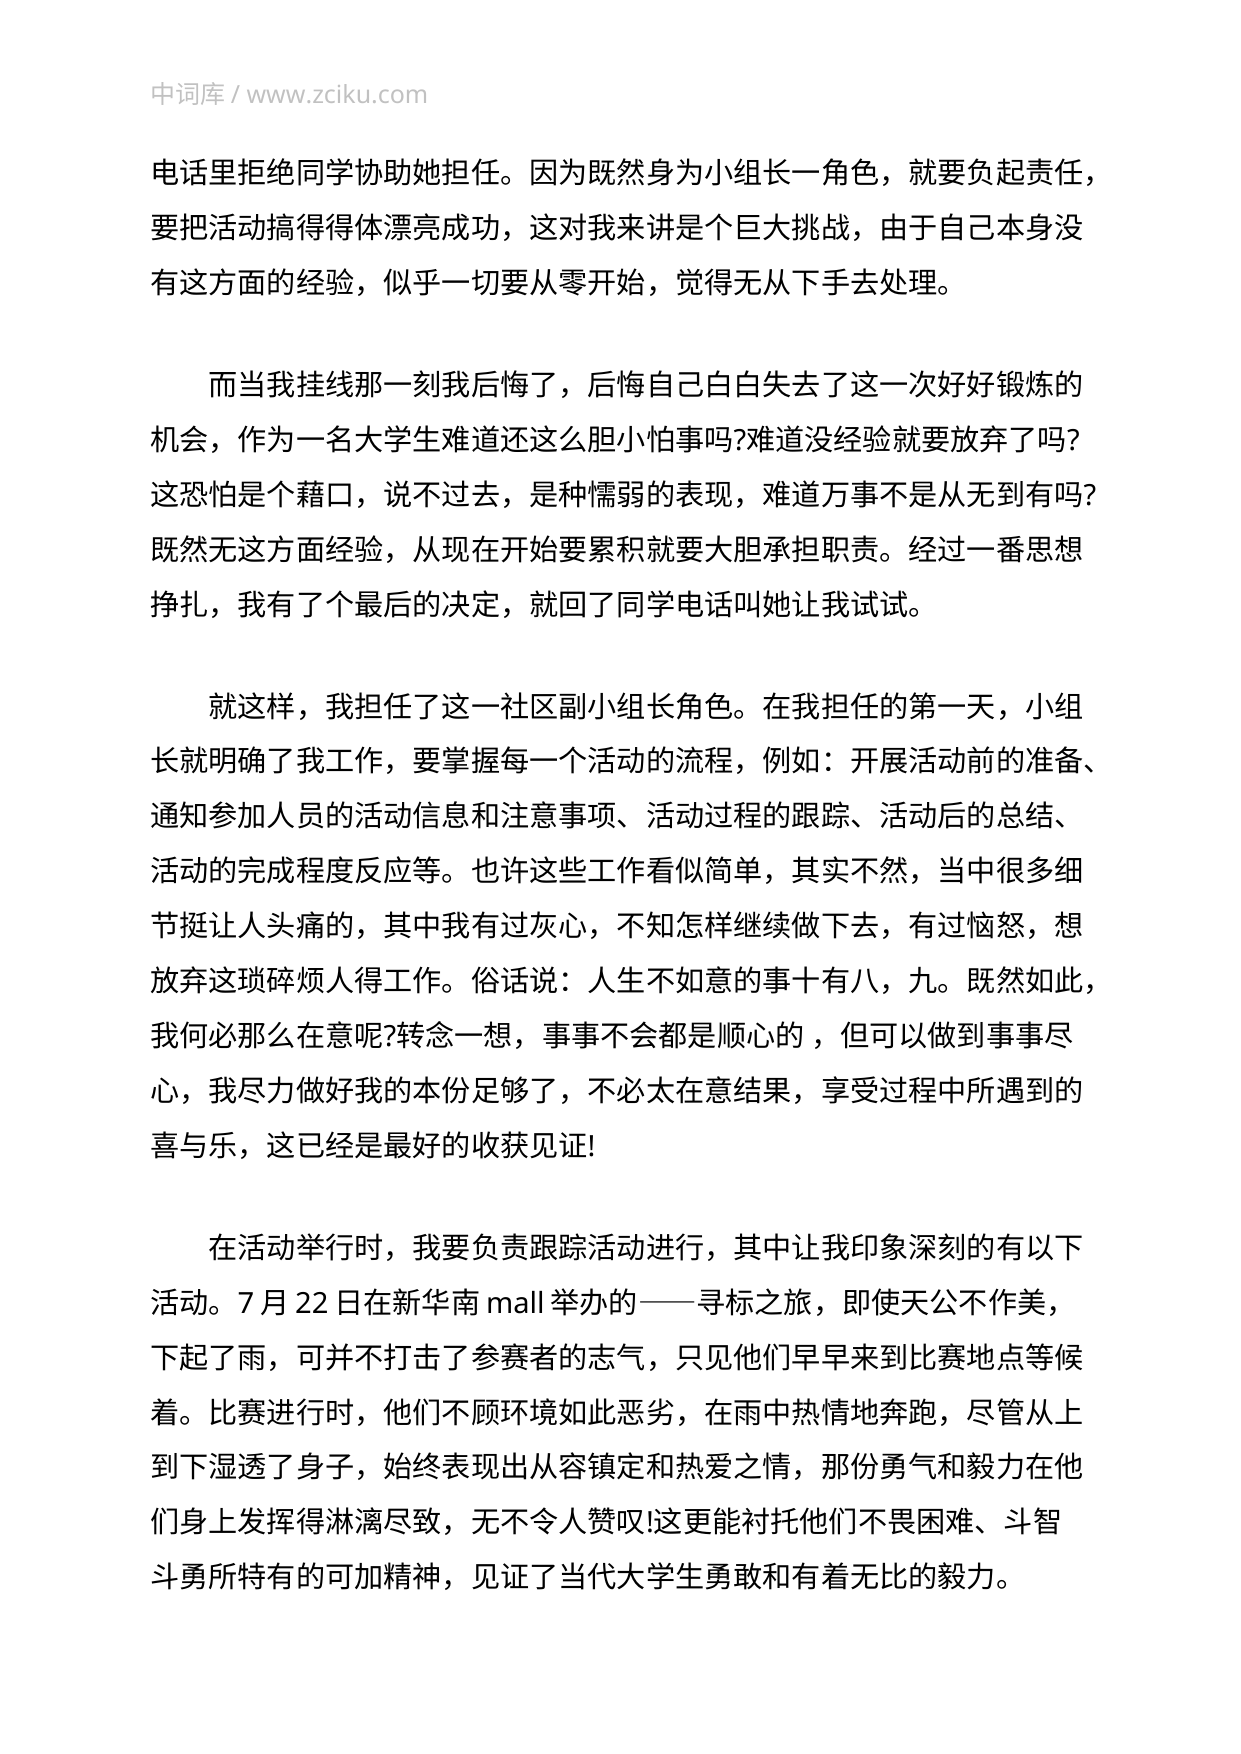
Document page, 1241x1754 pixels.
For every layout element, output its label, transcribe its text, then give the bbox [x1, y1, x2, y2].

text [150, 150, 1090, 302]
text 在活动举行时，我要负责跟踪活动进行，其中让我印象深刻的有以下活动。7月22日在新华南mall举办的——寻标之旅，即使天公不作美，下起了雨，可并不打击了参赛者的志气，只见他们早早来到比赛地点等候着。比赛进行时，他们不顾环境如此恶劣，在雨中热情地奔跑，尽管从上到下湿透了身子，始终表现出从容镇定和热爱之情，那份勇气和毅力在他们身上发挥得淋漓尽致，无不令人赞叹!这更能衬托他们不畏困难、斗智斗勇所特有的可加精神，见证了当代大学生勇敢和有着无比的毅力。 [150, 1224, 1090, 1596]
text 就这样，我担任了这一社区副小组长角色。在我担任的第一天，小组长就明确了我工作，要掌握每一个活动的流程，例如：开展活动前的准备、通知参加人员的活动信息和注意事项、活动过程的跟踪、活动后的总结、活动的完成程度反应等。也许这些工作看似简单，其实不然，当中很多细节挺让人头痛的，其中我有过灰心，不知怎样继续做下去，有过恼怒，想放弃这琐碎烦人得工作。俗话说：人生不如意的事十有八，九。既然如此，我何必那么在意呢?转念一想，事事不会都是顺心的 ，但可以做到事事尽心，我尽力做好我的本份足够了，不必太在意结果，享受过程中所遇到的喜与乐，这已经是最好的收获见证! [150, 683, 1090, 1165]
text 而当我挂线那一刻我后悔了，后悔自己白白失去了这一次好好锻炼的机会，作为一名大学生难道还这么胆小怕事吗?难道没经验就要放弃了吗?这恐怕是个藉口，说不过去，是种懦弱的表现，难道万事不是从无到有吗?既然无这方面经验，从现在开始要累积就要大胆承担职责。经过一番思想挣扎，我有了个最后的决定，就回了同学电话叫她让我试试。 [150, 362, 1090, 624]
